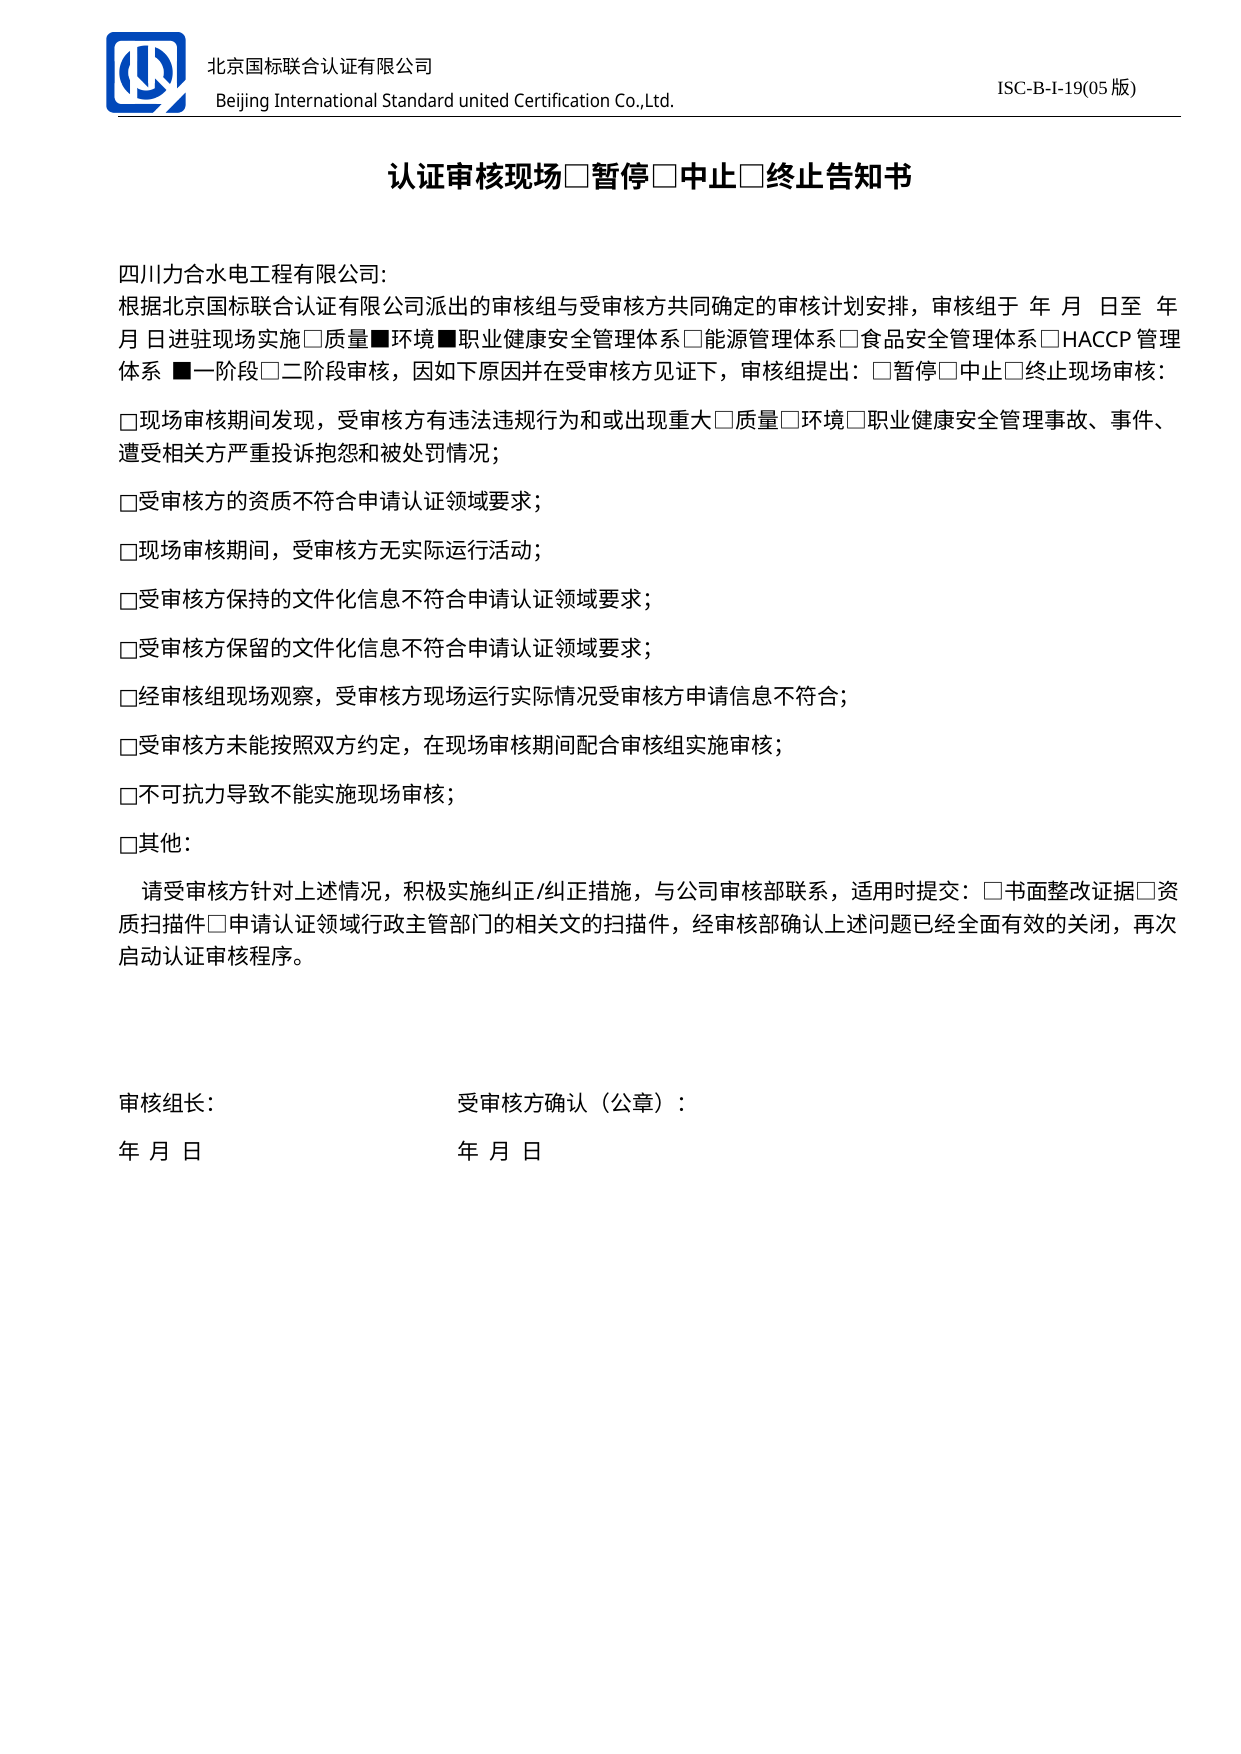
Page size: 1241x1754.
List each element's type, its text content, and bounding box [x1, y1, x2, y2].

text 根据北京国标联合认证有限公司派出的审核组与受审核方共同确定的审核计划安排，审核组于 年 月 日至 年 月 日进驻现场实施□质量■环境■职业健康安全管理体系□能源管理体系□食品安全管理体系□HACCP管理体系 ■一阶段□二阶段审核，因如下原因并在受审核方见证下，审核组提出：□暂停□中止□终止现场审核： [118, 289, 1181, 386]
text 审核组长： 受审核方确认（公章）： [118, 1085, 1181, 1118]
text □经审核组现场观察，受审核方现场运行实际情况受审核方申请信息不符合； [118, 679, 1181, 711]
picture [106, 32, 186, 113]
text 请受审核方针对上述情况，积极实施纠正/纠正措施，与公司审核部联系，适用时提交：□书面整改证据□资质扫描件□申请认证领域行政主管部门的相关文的扫描件，经审核部确认上述问题已经全面有效的关闭，再次启动认证审核程序。 [118, 874, 1181, 971]
text 四川力合水电工程有限公司: [118, 256, 1181, 289]
text □现场审核期间发现，受审核方有违法违规行为和或出现重大□质量□环境□职业健康安全管理事故、事件、遭受相关方严重投诉抱怨和被处罚情况； [118, 403, 1181, 468]
text 年 月 日 年 月 日 [118, 1134, 1181, 1166]
text □不可抗力导致不能实施现场审核； [118, 776, 1181, 809]
text □受审核方的资质不符合申请认证领域要求； [118, 484, 1181, 516]
text □现场审核期间，受审核方无实际运行活动； [118, 533, 1181, 565]
text 认证审核现场□暂停□中止□终止告知书 [118, 143, 1181, 208]
text □受审核方未能按照双方约定，在现场审核期间配合审核组实施审核； [118, 728, 1181, 760]
text □其他： [118, 825, 1181, 858]
text □受审核方保留的文件化信息不符合申请认证领域要求； [118, 630, 1181, 663]
text □受审核方保持的文件化信息不符合申请认证领域要求； [118, 581, 1181, 614]
